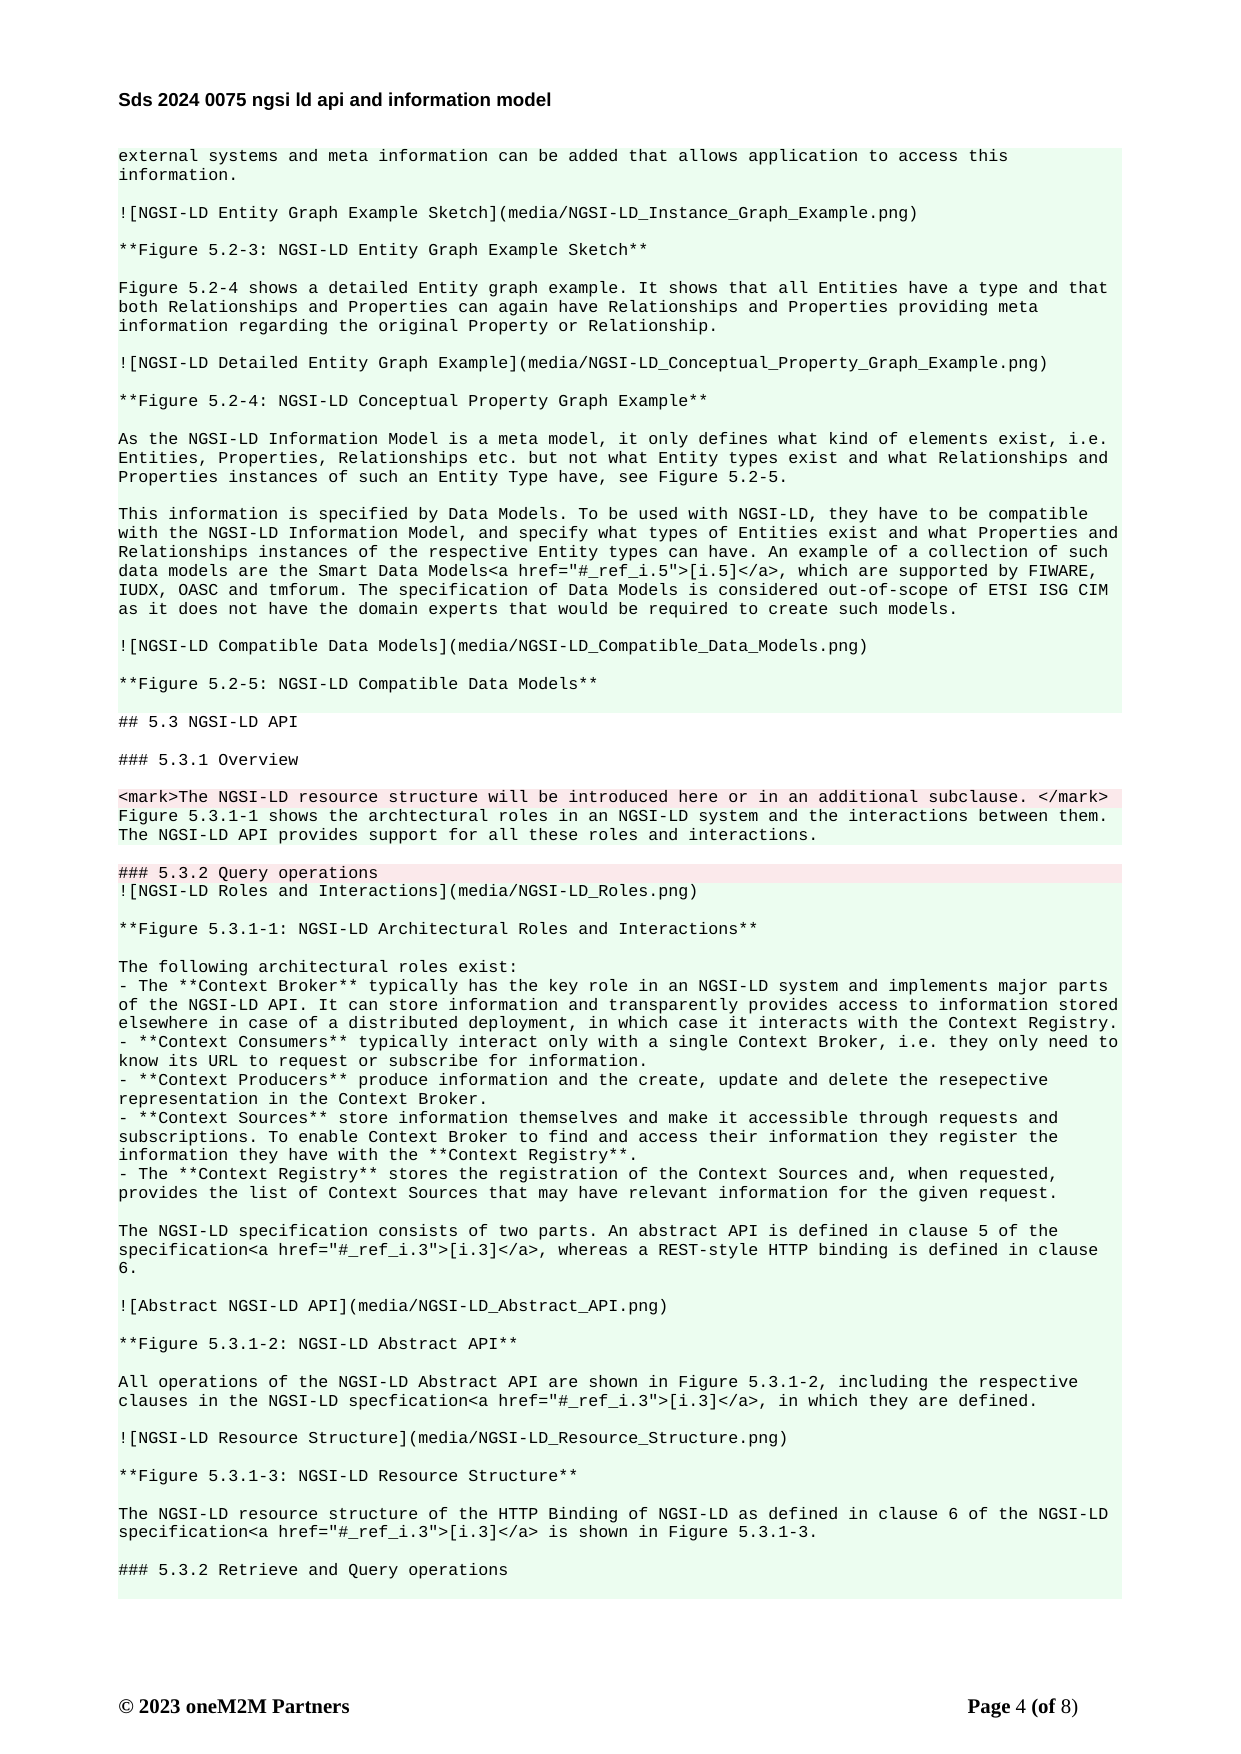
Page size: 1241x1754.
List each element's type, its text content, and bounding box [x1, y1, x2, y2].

text The NGSI-LD resource structure of the HTTP Binding of NGSI-LD as defined in clause 6 of the NGSI-LD specification<a href="#_ref_i.3">[i.3]</a> is shown in Figure 5.3.1-3. [118, 1505, 1122, 1543]
text This information is specified by Data Models. To be used with NGSI-LD, they have to be compatible with the NGSI-LD Information Model, and specify what types of Entities exist and what Properties and Relationships instances of the respective Entity types can have. An example of a collection of such data models are the Smart Data Models<a href="#_ref_i.5">[i.5]</a>, which are supported by FIWARE, IUDX, OASC and tmforum. The specification of Data Models is considered out-of-scope of ETSI ISG CIM as it does not have the domain experts that would be required to create such models. [118, 506, 1122, 619]
text ### 5.3.1 Overview [118, 751, 1122, 770]
text - The **Context Registry** stores the registration of the Context Sources and, when requested, provides the list of Context Sources that may have relevant information for the given request. [118, 1166, 1122, 1203]
text ![NGSI-LD Entity Graph Example Sketch](media/NGSI-LD_Instance_Graph_Example.png) [118, 204, 1122, 223]
text ### 5.3.2 Query operations [118, 864, 1122, 883]
text **Figure 5.3.1-1: NGSI-LD Architectural Roles and Interactions** [118, 921, 1122, 939]
text ![Abstract NGSI-LD API](media/NGSI-LD_Abstract_API.png) [118, 1298, 1122, 1317]
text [118, 148, 1122, 185]
text ![NGSI-LD Detailed Entity Graph Example](media/NGSI-LD_Conceptual_Property_Graph_Example.png) [118, 355, 1122, 374]
text As the NGSI-LD Information Model is a meta model, it only defines what kind of elements exist, i.e. Entities, Properties, Relationships etc. but not what Entity types exist and what Relationships and Properties instances of such an Entity Type have, see Figure 5.2-5. [118, 431, 1122, 487]
text - **Context Consumers** typically interact only with a single Context Broker, i.e. they only need to know its URL to request or subscribe for information. [118, 1034, 1122, 1072]
text - The **Context Broker** typically has the key role in an NGSI-LD system and implements major parts of the NGSI-LD API. It can store information and transparently provides access to information stored elsewhere in case of a distributed deployment, in which case it interacts with the Context Registry. [118, 977, 1122, 1034]
text <mark>The NGSI-LD resource structure will be introduced here or in an additional subclause. </mark> [118, 789, 1122, 808]
text - **Context Producers** produce information and the create, update and delete the resepective representation in the Context Broker. [118, 1072, 1122, 1109]
text ![NGSI-LD Roles and Interactions](media/NGSI-LD_Roles.png) [118, 883, 1122, 902]
text All operations of the NGSI-LD Abstract API are shown in Figure 5.3.1-2, including the respective clauses in the NGSI-LD specfication<a href="#_ref_i.3">[i.3]</a>, in which they are defined. [118, 1373, 1122, 1411]
text **Figure 5.3.1-3: NGSI-LD Resource Structure** [118, 1467, 1122, 1486]
text **Figure 5.2-5: NGSI-LD Compatible Data Models** [118, 676, 1122, 694]
text ![NGSI-LD Resource Structure](media/NGSI-LD_Resource_Structure.png) [118, 1430, 1122, 1449]
text **Figure 5.2-4: NGSI-LD Conceptual Property Graph Example** [118, 393, 1122, 412]
text Figure 5.3.1-1 shows the archtectural roles in an NGSI-LD system and the interactions between them. The NGSI-LD API provides support for all these roles and interactions. [118, 808, 1122, 845]
text ### 5.3.2 Retrieve and Query operations [118, 1562, 1122, 1581]
text **Figure 5.3.1-2: NGSI-LD Abstract API** [118, 1336, 1122, 1354]
text Figure 5.2-4 shows a detailed Entity graph example. It shows that all Entities have a type and that both Relationships and Properties can again have Relationships and Properties providing meta information regarding the original Property or Relationship. [118, 280, 1122, 336]
text ## 5.3 NGSI-LD API [118, 713, 1122, 732]
text - **Context Sources** store information themselves and make it accessible through requests and subscriptions. To enable Context Broker to find and access their information they register the information they have with the **Context Registry**. [118, 1109, 1122, 1166]
text The following architectural roles exist: [118, 958, 1122, 977]
text **Figure 5.2-3: NGSI-LD Entity Graph Example Sketch** [118, 242, 1122, 261]
text ![NGSI-LD Compatible Data Models](media/NGSI-LD_Compatible_Data_Models.png) [118, 638, 1122, 657]
text The NGSI-LD specification consists of two parts. An abstract API is defined in clause 5 of the specification<a href="#_ref_i.3">[i.3]</a>, whereas a REST-style HTTP binding is defined in clause 6. [118, 1222, 1122, 1279]
